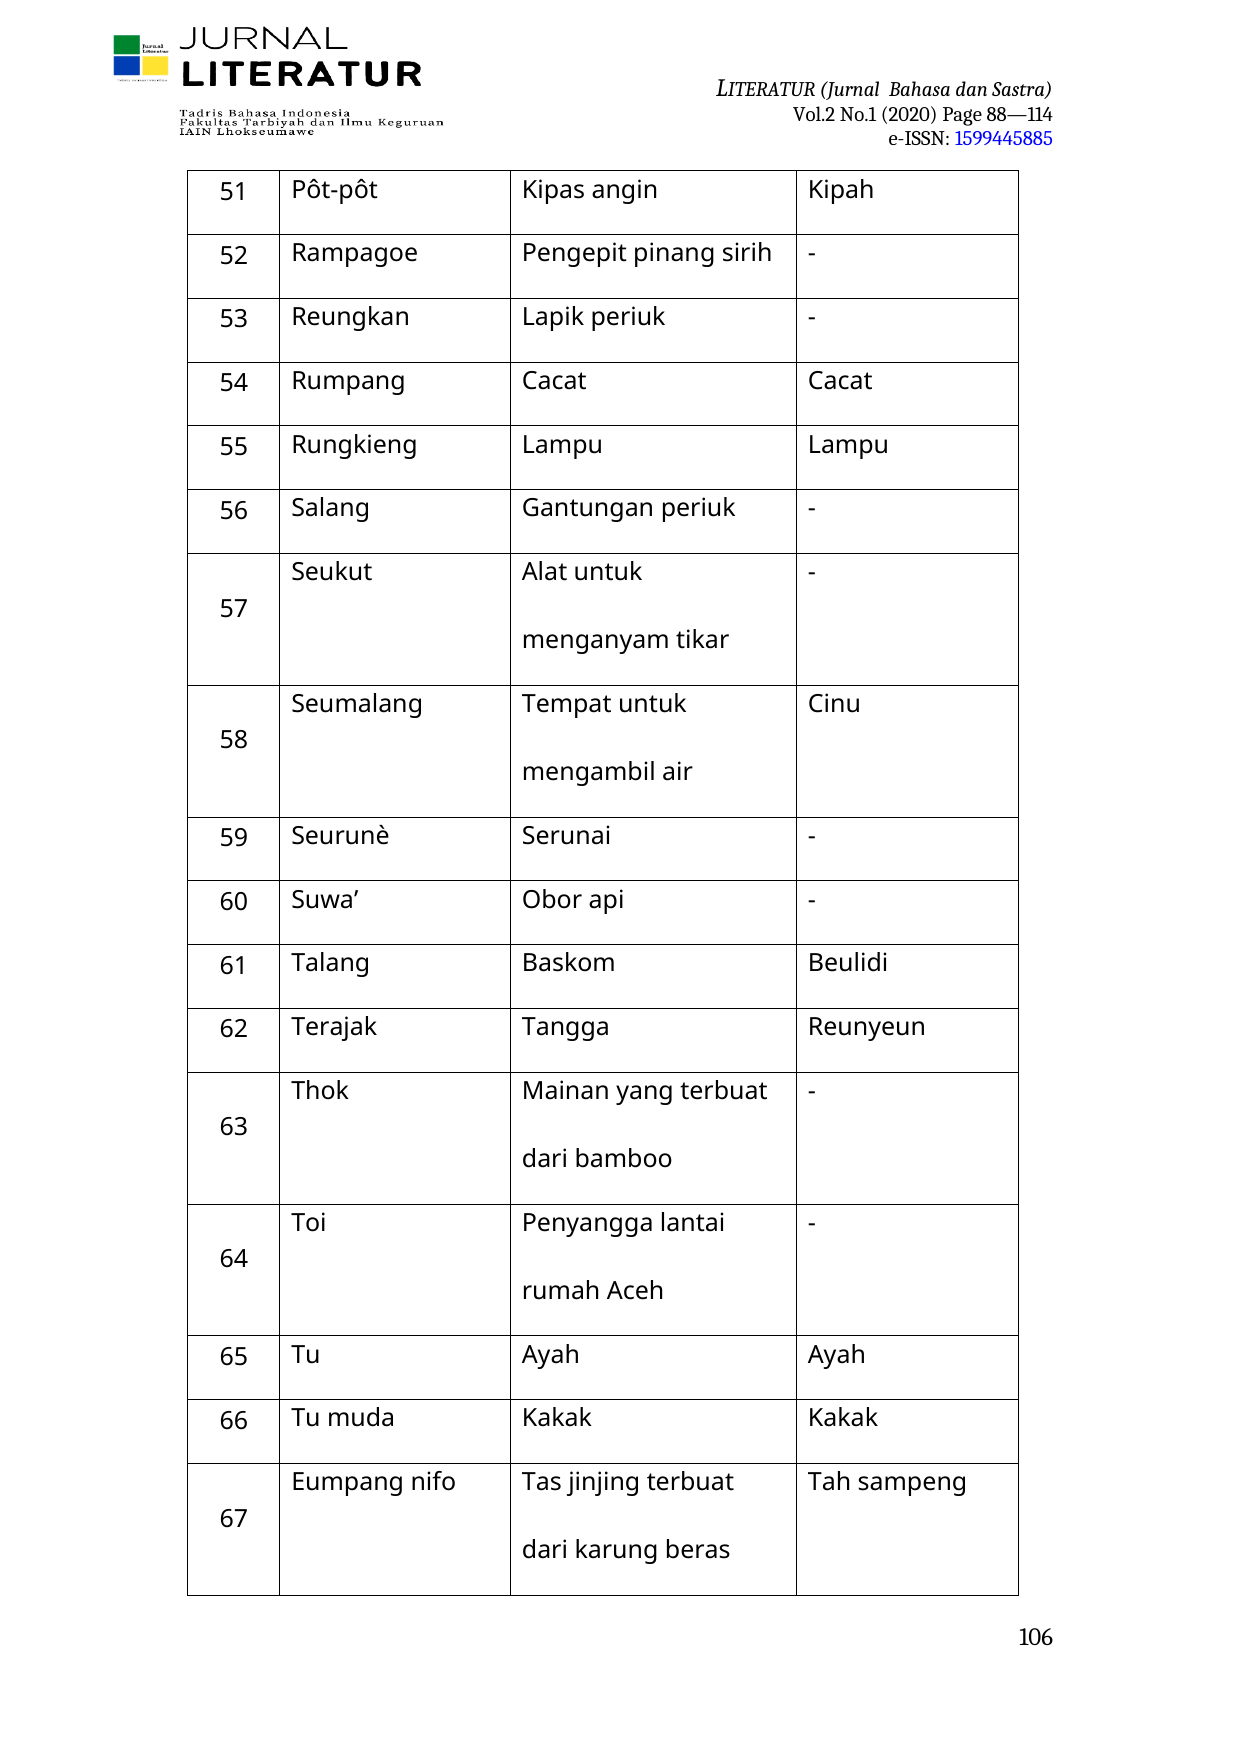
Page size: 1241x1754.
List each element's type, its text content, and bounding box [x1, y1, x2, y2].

table_cell - [797, 1205, 1018, 1335]
table_cell 56 [188, 490, 279, 553]
table_cell - [797, 1073, 1018, 1203]
table_cell 53 [188, 299, 279, 362]
table_cell Rungkieng [280, 426, 510, 489]
table_cell 55 [188, 426, 279, 489]
table_cell Toi [280, 1205, 510, 1335]
table_cell Kipas angin [511, 171, 796, 234]
table_cell Terajak [280, 1009, 510, 1072]
table_cell Gantungan periuk [511, 490, 796, 553]
table_cell Tangga [511, 1009, 796, 1072]
table_cell Serunai [511, 818, 796, 880]
table_cell Lampu [797, 426, 1018, 489]
table_cell 61 [188, 945, 279, 1008]
table_cell - [797, 554, 1018, 685]
table_cell - [797, 299, 1018, 362]
picture [86, 12, 535, 171]
table_cell Mainan yang terbuat dari bamboo [511, 1073, 796, 1203]
table_cell Rumpang [280, 363, 510, 425]
table_cell Ayah [797, 1336, 1018, 1399]
table_cell 52 [188, 235, 279, 298]
table_cell Penyangga lantai rumah Aceh [511, 1205, 796, 1335]
table_cell Salang [280, 490, 510, 553]
table_cell Cinu [797, 686, 1018, 817]
table_cell Seukut [280, 554, 510, 685]
table_cell Tu [280, 1336, 510, 1399]
table_cell 64 [188, 1205, 279, 1335]
table_cell Tu muda [280, 1400, 510, 1463]
table_cell 63 [188, 1073, 279, 1203]
table_cell Cacat [511, 363, 796, 425]
table_cell - [797, 235, 1018, 298]
table_cell Alat untuk menganyam tikar [511, 554, 796, 685]
table_cell Tempat untuk mengambil air [511, 686, 796, 817]
table_cell 65 [188, 1336, 279, 1399]
table_cell Seurunè [280, 818, 510, 880]
table_cell Reungkan [280, 299, 510, 362]
table_cell Kakak [797, 1400, 1018, 1463]
table_cell Ayah [511, 1336, 796, 1399]
table_cell 59 [188, 818, 279, 880]
table_cell Baskom [511, 945, 796, 1008]
table_cell Kakak [511, 1400, 796, 1463]
table_cell 60 [188, 881, 279, 944]
table_cell 62 [188, 1009, 279, 1072]
table_cell 66 [188, 1400, 279, 1463]
table_cell - [797, 818, 1018, 880]
table_cell Beulidi [797, 945, 1018, 1008]
table_cell - [797, 881, 1018, 944]
table_cell Kipah [797, 171, 1018, 234]
table_cell Pôt-pôt [280, 171, 510, 234]
table_cell 67 [188, 1464, 279, 1595]
table_cell 51 [188, 171, 279, 234]
table_cell Pengepit pinang sirih [511, 235, 796, 298]
table_cell Lampu [511, 426, 796, 489]
table_cell Reunyeun [797, 1009, 1018, 1072]
table_cell Thok [280, 1073, 510, 1203]
table_cell Tah sampeng [797, 1464, 1018, 1595]
table_cell Eumpang nifo [280, 1464, 510, 1595]
table_cell Rampagoe [280, 235, 510, 298]
table_cell 57 [188, 554, 279, 685]
table_cell 58 [188, 686, 279, 817]
table_cell Obor api [511, 881, 796, 944]
table_cell Seumalang [280, 686, 510, 817]
table_cell Lapik periuk [511, 299, 796, 362]
table_cell - [797, 490, 1018, 553]
table_cell Suwa’ [280, 881, 510, 944]
table_cell Talang [280, 945, 510, 1008]
table_cell Cacat [797, 363, 1018, 425]
table_cell Tas jinjing terbuat dari karung beras [511, 1464, 796, 1595]
table_cell 54 [188, 363, 279, 425]
